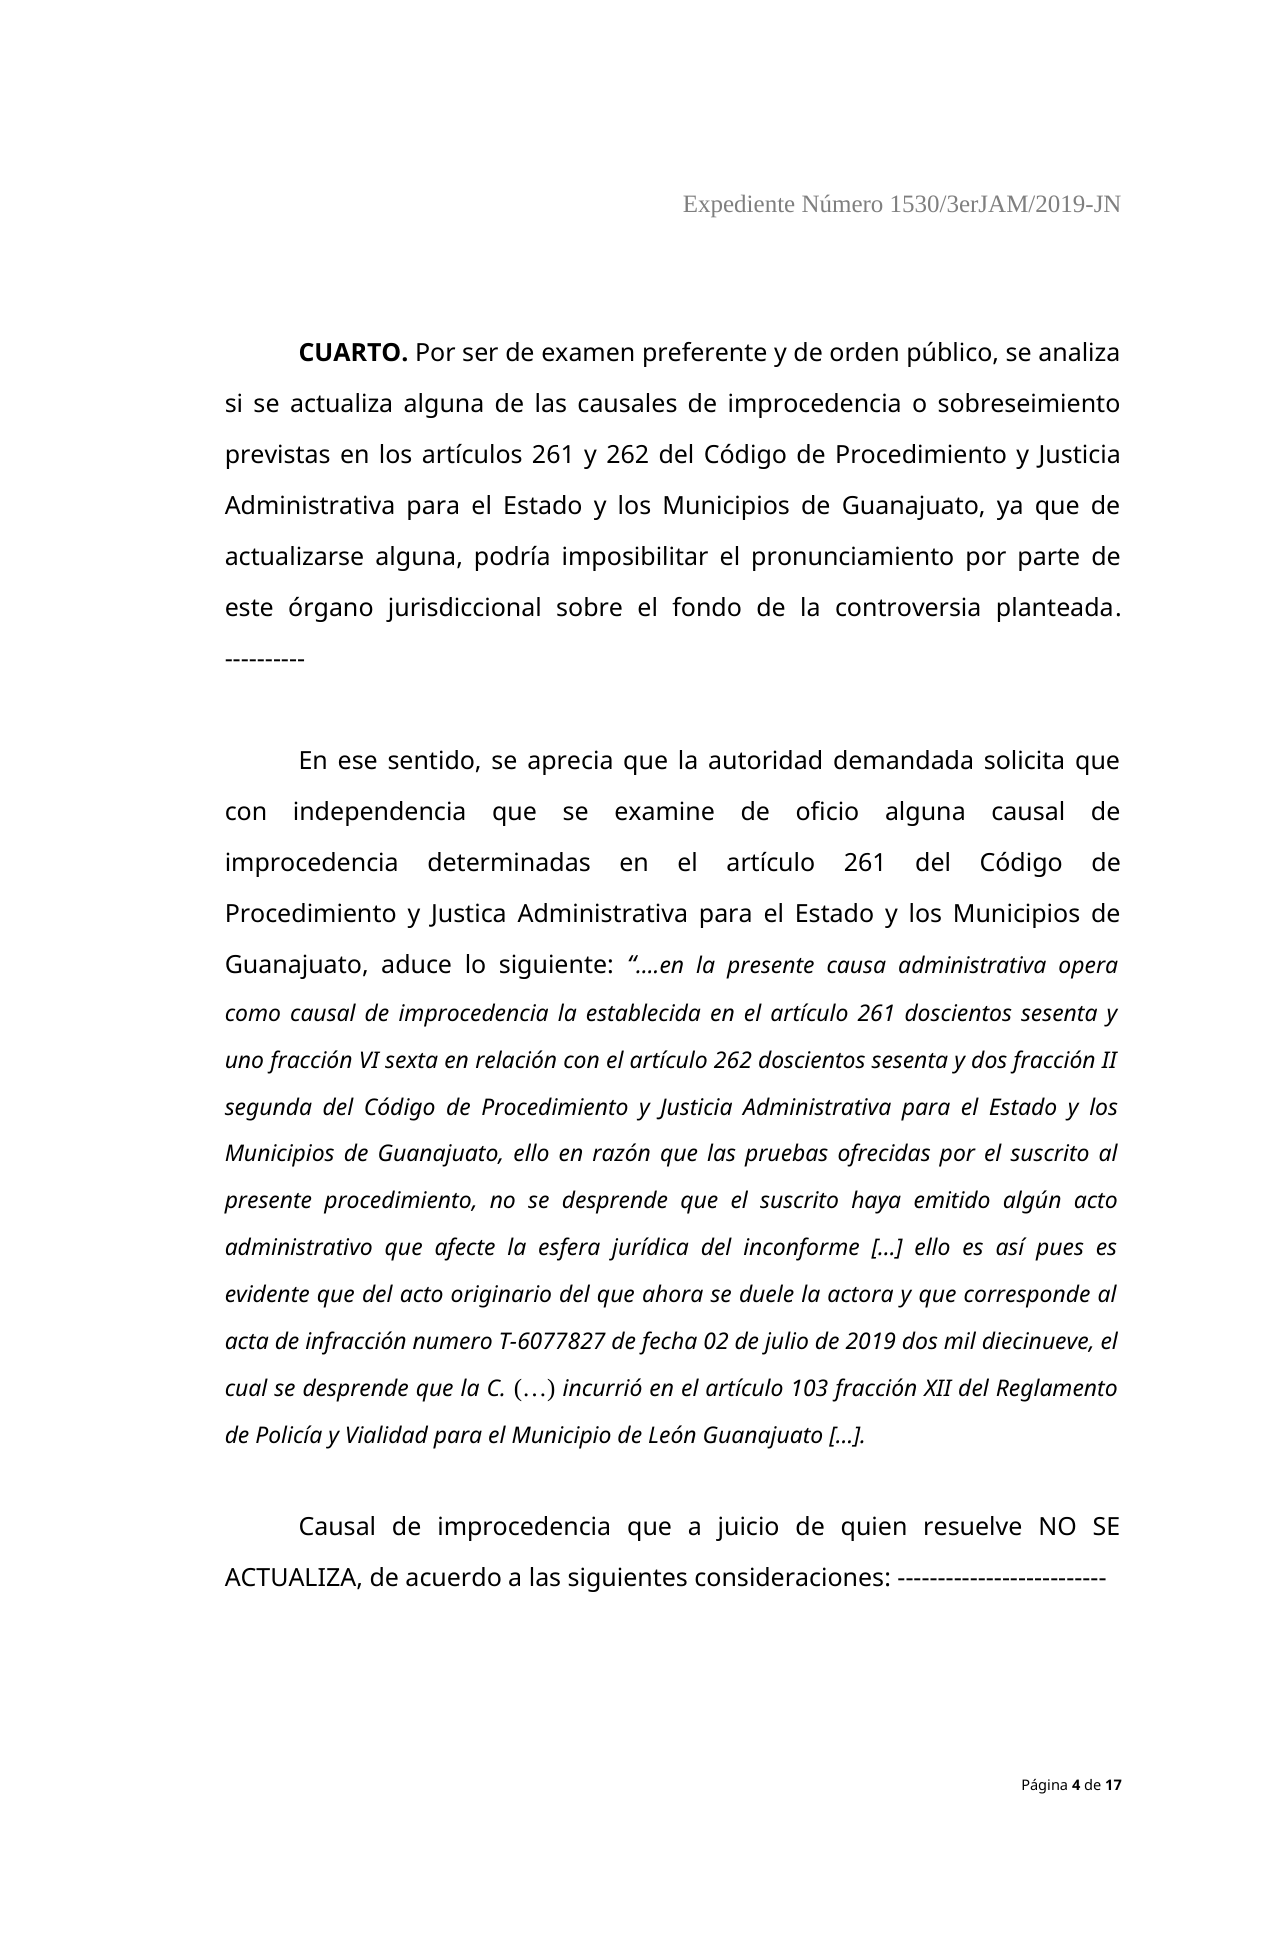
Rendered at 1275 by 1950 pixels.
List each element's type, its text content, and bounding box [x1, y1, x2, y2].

text Causal de improcedencia que a juicio de quien resuelve NO SE ACTUALIZA, de acuerdo a las siguientes consideraciones: -------------------------- [224, 1509, 1121, 1594]
text CUARTO. Por ser de examen preferente y de orden público, se analiza si se actualiza alguna de las causales de improcedencia o sobreseimiento previstas en los artículos 261 y 262 del Código de Procedimiento y Justicia Administrativa para el Estado y los Municipios de Guanajuato, ya que de actualizarse alguna, podría imposibilitar el pronunciamiento por parte de este órgano jurisdiccional sobre el fondo de la controversia planteada. ---------- [224, 334, 1121, 675]
text En ese sentido, se aprecia que la autoridad demandada solicita que con independencia que se examine de oficio alguna causal de improcedencia determinadas en el artículo 261 del Código de Procedimiento y Justica Administrativa para el Estado y los Municipios de Guanajuato, aduce lo siguiente: “….en la presente causa administrativa opera como causal de improcedencia la establecida en el artículo 261 doscientos sesenta y uno fracción VI sexta en relación con el artículo 262 doscientos sesenta y dos fracción II segunda del Código de Procedimiento y Justicia Administrativa para el Estado y los Municipios de Guanajuato, ello en razón que las pruebas ofrecidas por el suscrito al presente procedimiento, no se desprende que el suscrito haya emitido algún acto administrativo que afecte la esfera jurídica del inconforme […] ello es así pues es evidente que del acto originario del que ahora se duele la actora y que corresponde al acta de infracción numero T-6077827 de fecha 02 de julio de 2019 dos mil diecinueve, el cual se desprende que la C. (…) incurrió en el artículo 103 fracción XII del Reglamento de Policía y Vialidad para el Municipio de León Guanajuato […]. [224, 743, 1121, 1450]
